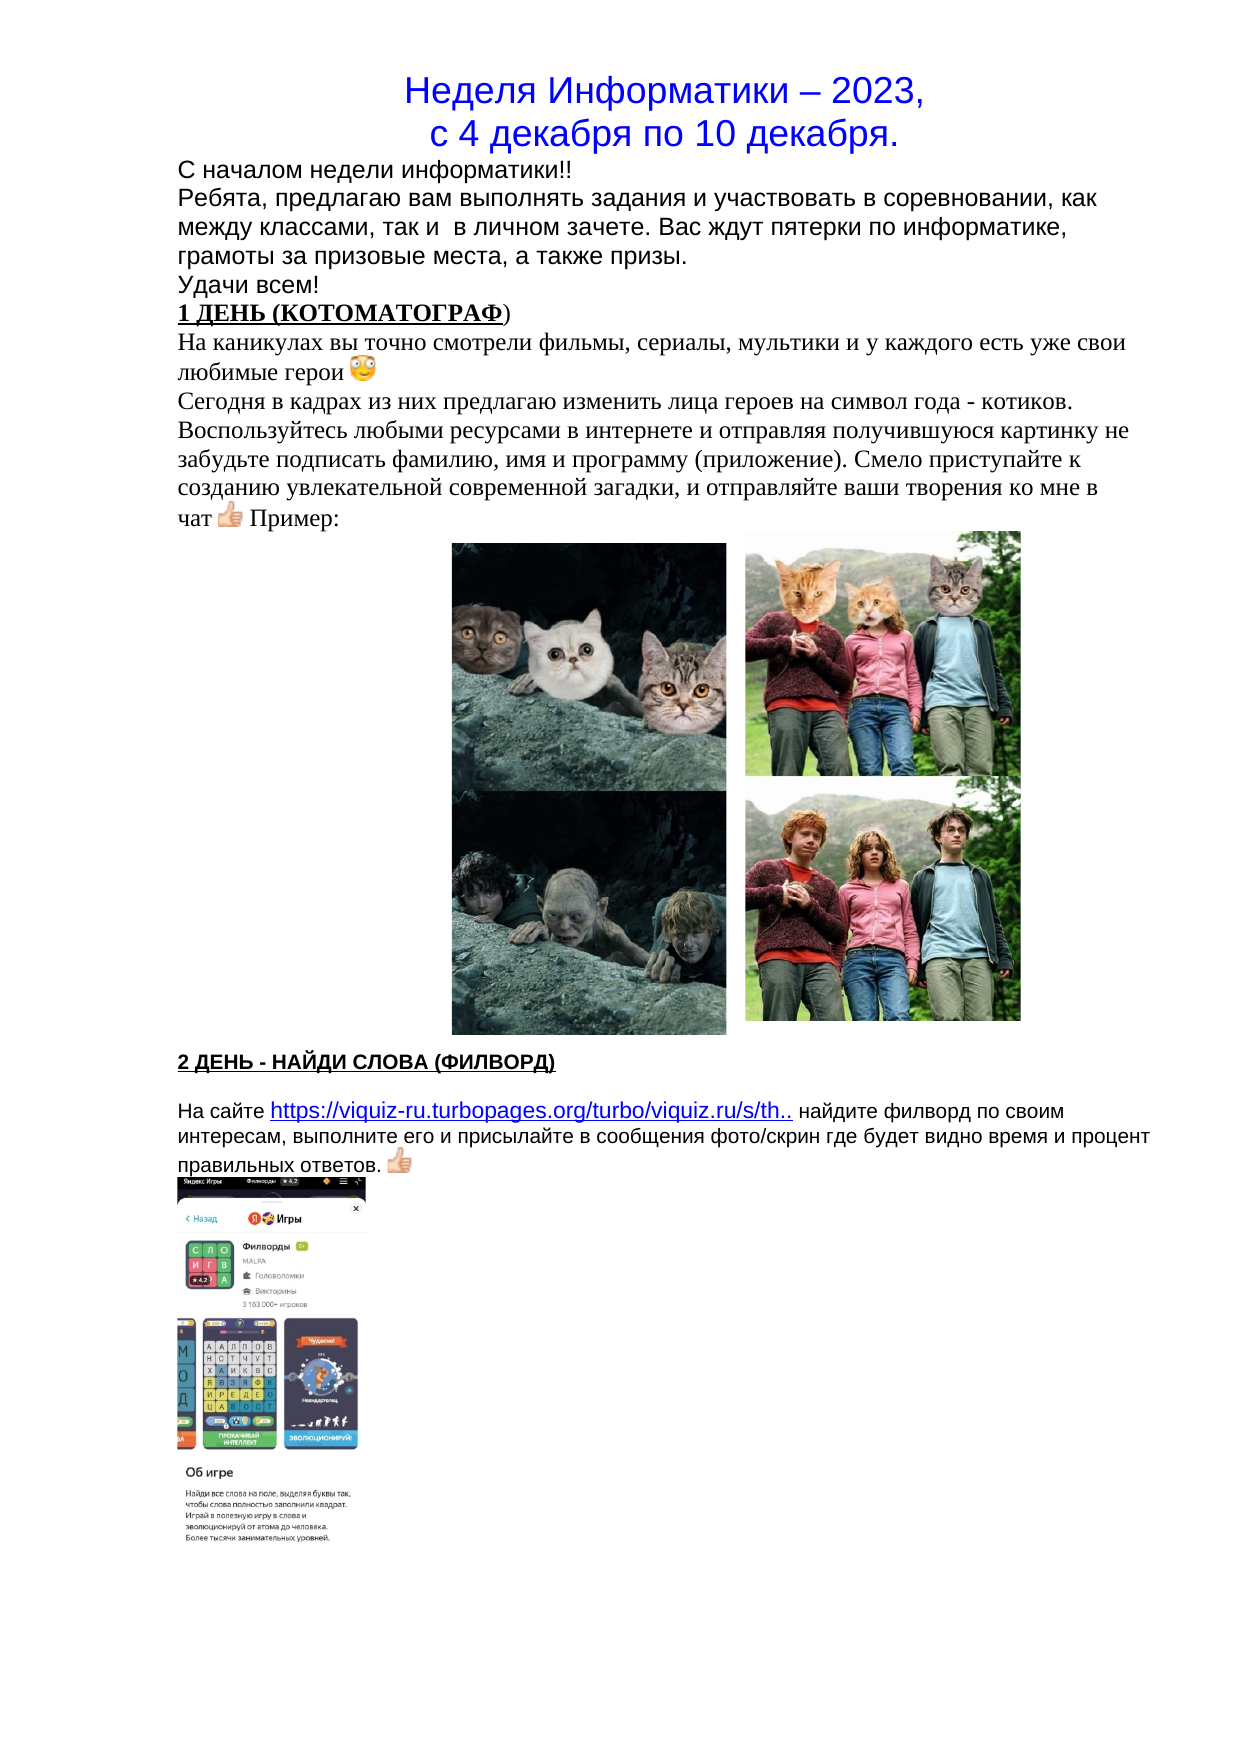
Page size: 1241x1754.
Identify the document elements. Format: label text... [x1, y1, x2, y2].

text 2 ДЕНЬ - НАЙДИ СЛОВА (ФИЛВОРД) На сайте https://viquiz-ru.turbopages.org/turbo/viquiz.ru/s/th.. найдите филворд по своим интересам, выполните его и присылайте в сообщения фото/скрин где будет видно время и процент правильных ответов. [177, 1049, 1152, 1177]
picture [350, 355, 376, 381]
picture [387, 1147, 413, 1173]
text с 4 декабря по 10 декабря. [177, 111, 1152, 154]
text Ребята, предлагаю вам выполнять задания и участвовать в соревновании, как между классами, так и в личном зачете. Вас ждут пятерки по информатике, грамоты за призовые места, а также призы. Удачи всем! [177, 183, 1152, 298]
picture [745, 531, 1021, 1021]
picture [177, 1177, 366, 1548]
picture [451, 543, 727, 1034]
text С началом недели информатики!! [177, 154, 1152, 183]
picture [218, 501, 243, 527]
text 1 ДЕНЬ (КОТОМАТОГРАФ) На каникулах вы точно смотрели фильмы, сериалы, мультики и у каждого есть уже свои любимые герои Сегодня в кадрах из них предлагаю изменить лица героев на символ года - котиков. Воспользуйтесь любыми ресурсами в интернете и отправляя получившуюся картинку не забудьте подписать фамилию, имя и программу (приложение). Смело приступайте к созданию увлекательной современной загадки, и отправляйте ваши творения ко мне в чат Пример: [177, 298, 1152, 532]
text Неделя Информатики – 2023, [177, 68, 1152, 111]
